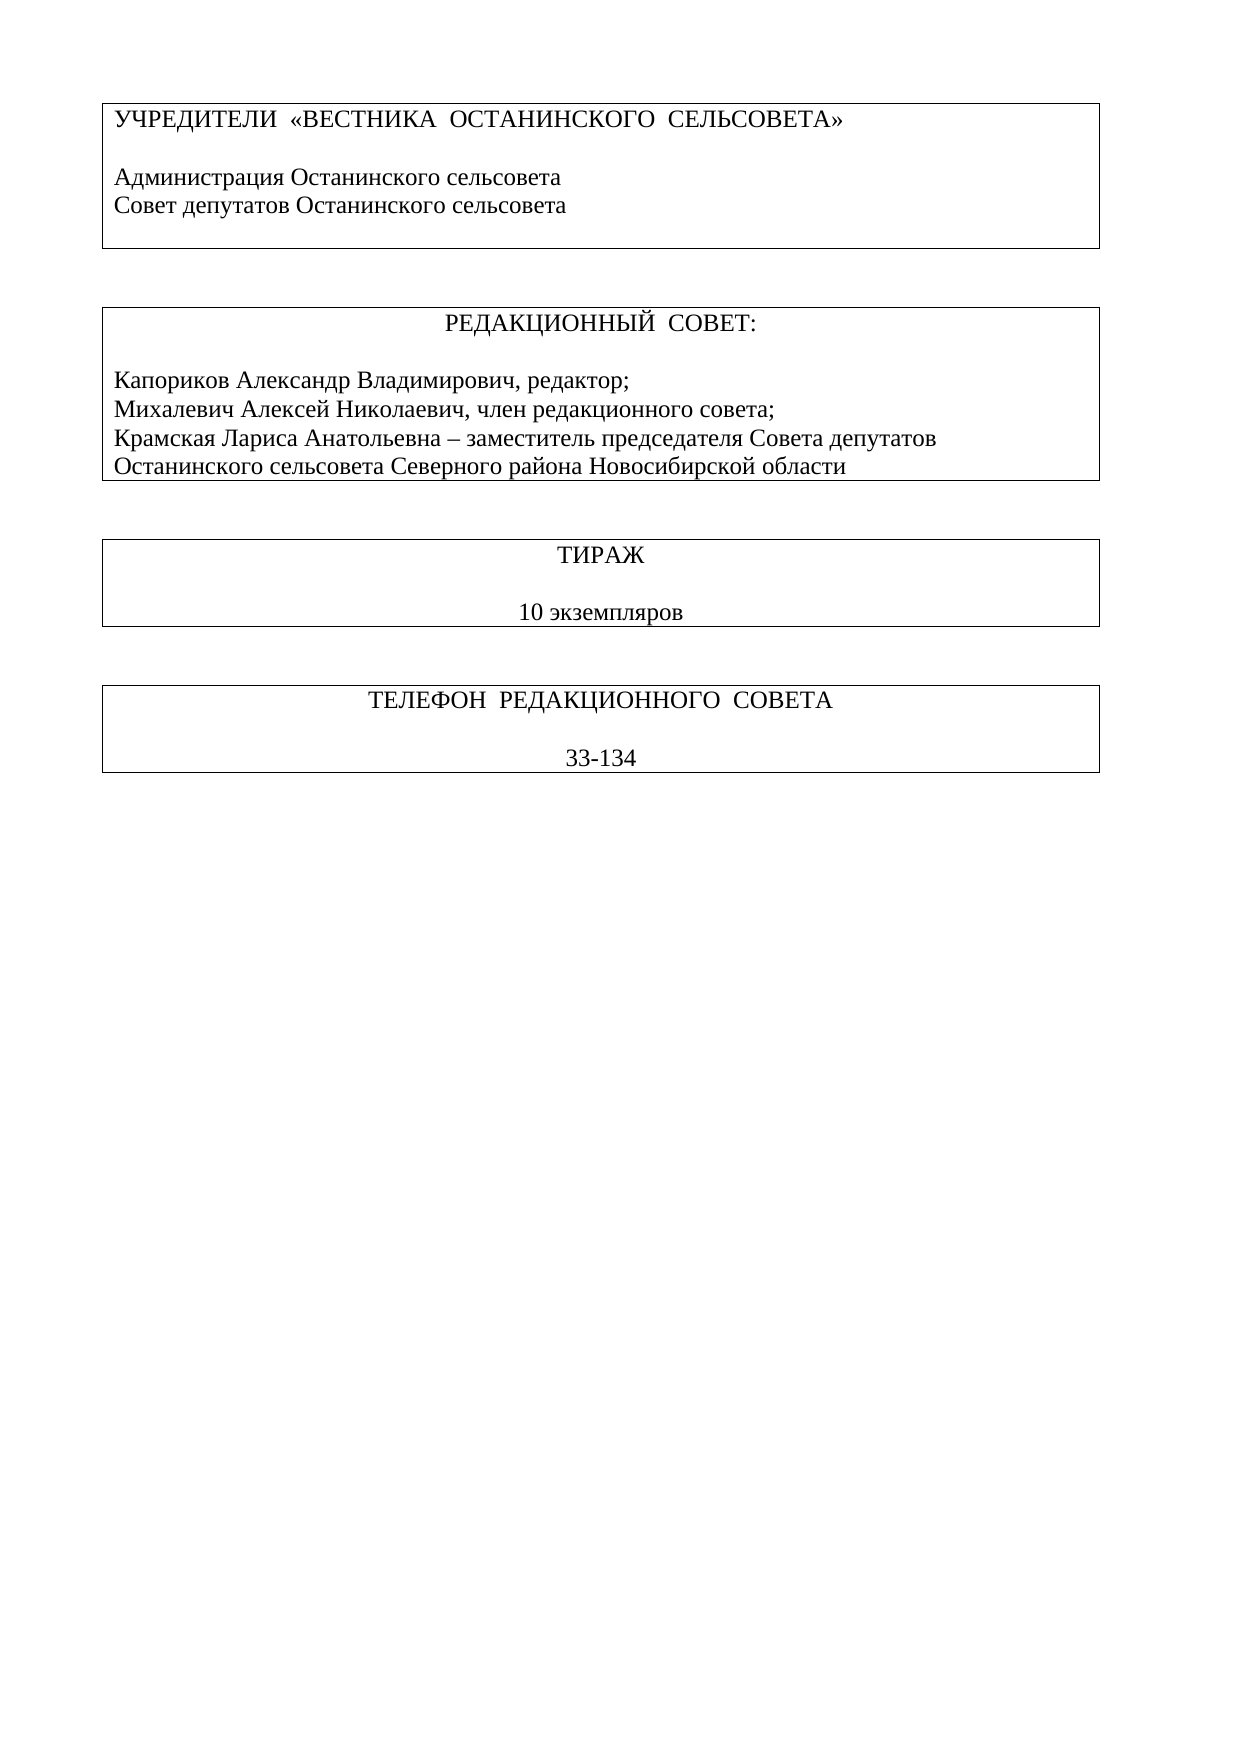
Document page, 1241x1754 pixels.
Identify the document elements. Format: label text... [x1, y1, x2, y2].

table_header ТЕЛЕФОН РЕДАКЦИОННОГО СОВЕТА 33-134 [103, 686, 1099, 772]
table_header РЕДАКЦИОННЫЙ СОВЕТ: Капориков Александр Владимирович, редактор; Михалевич Алексей Николаевич, член редакционного совета; Крамская Лариса Анатольевна – заместитель председателя Совета депутатов Останинского сельсовета Северного района Новосибирской области [103, 308, 1099, 480]
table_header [103, 104, 1099, 248]
table_header ТИРАЖ 10 экземпляров [103, 540, 1099, 626]
